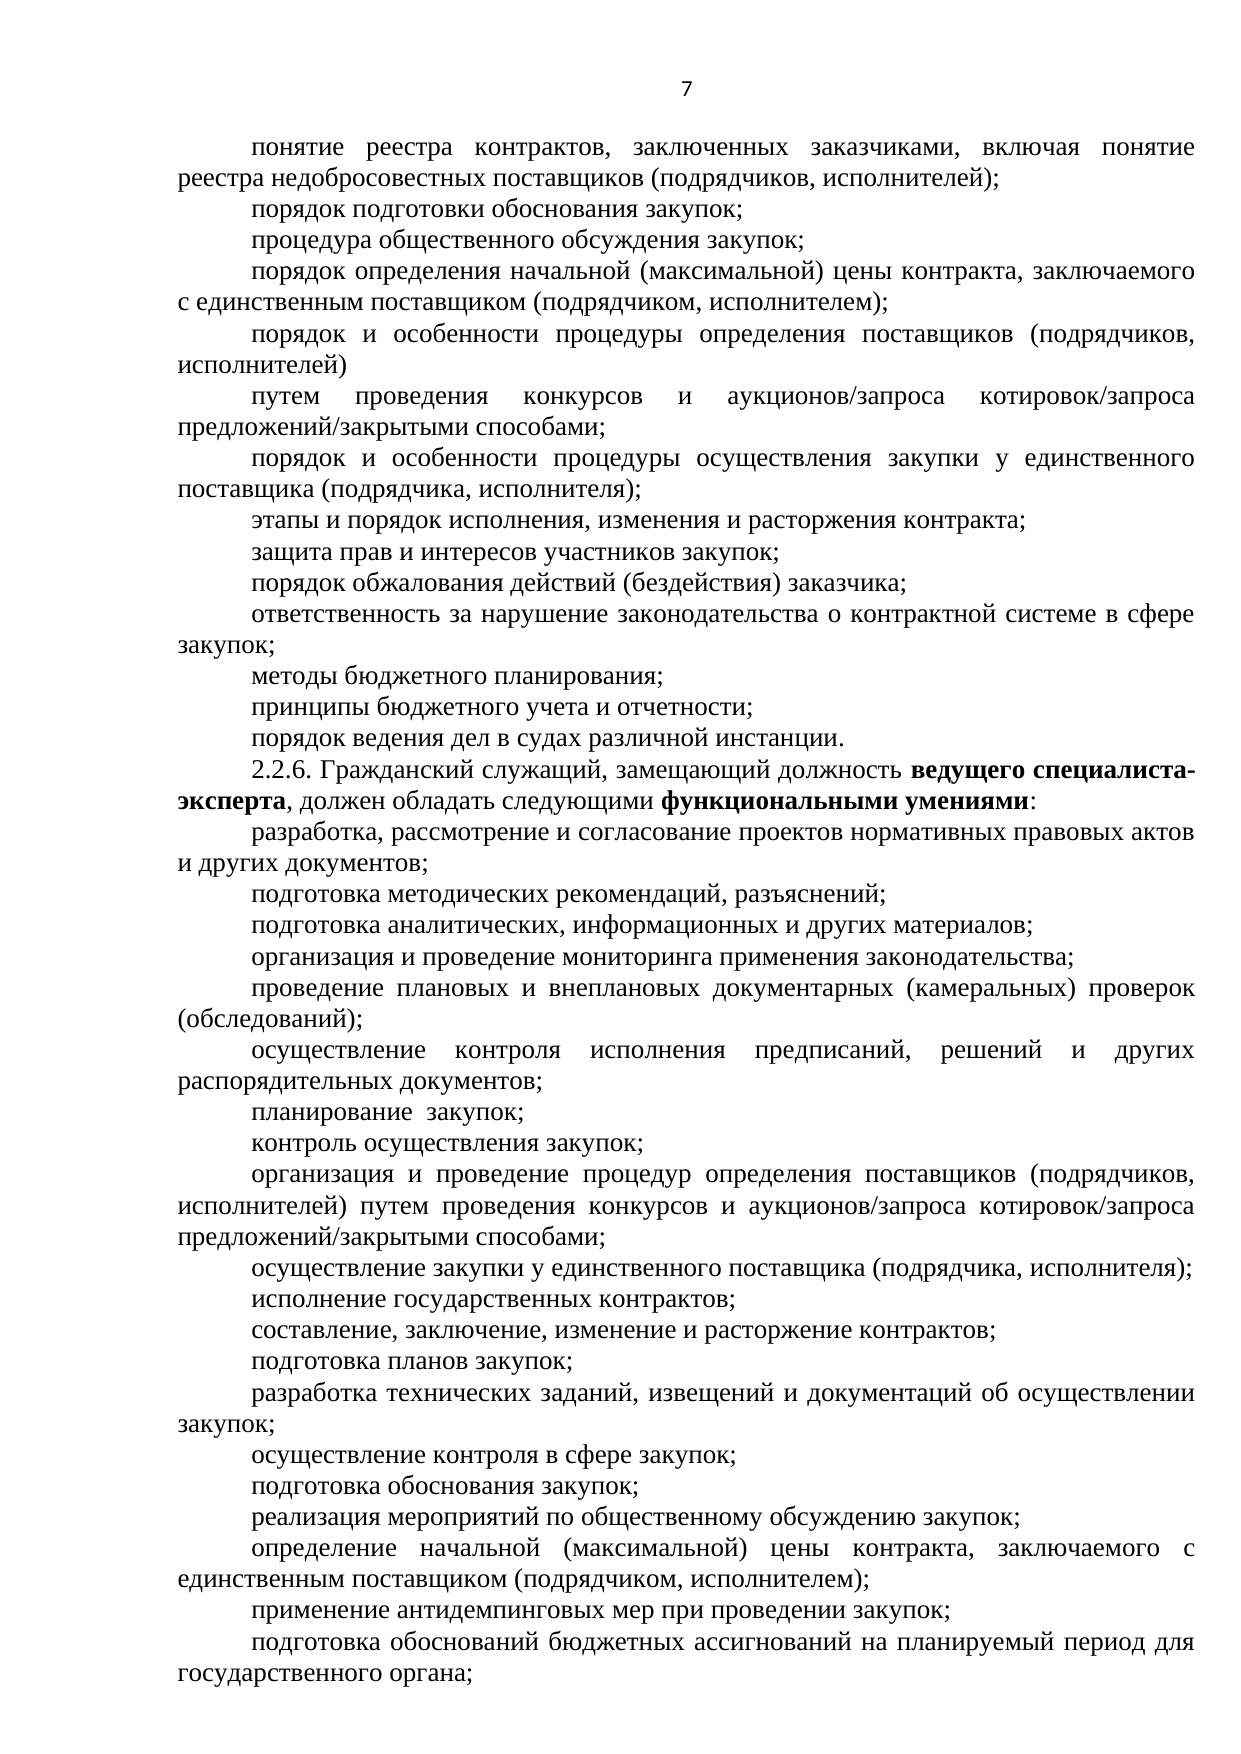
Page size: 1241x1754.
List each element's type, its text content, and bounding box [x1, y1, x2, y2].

text методы бюджетного планирования; [177, 659, 1196, 690]
text этапы и порядок исполнения, изменения и расторжения контракта; [177, 503, 1196, 535]
text порядок обжалования действий (бездействия) заказчика; [177, 566, 1196, 597]
text осуществление контроля исполнения предписаний, решений и других распорядительных документов; [177, 1033, 1196, 1095]
text порядок и особенности процедуры определения поставщиков (подрядчиков, исполнителей) [177, 317, 1196, 379]
text понятие реестра контрактов, заключенных заказчиками, включая понятие реестра недобросовестных поставщиков (подрядчиков, исполнителей); [177, 130, 1196, 192]
text ответственность за нарушение законодательства о контрактной системе в сфере закупок; [177, 597, 1196, 659]
text порядок определения начальной (максимальной) цены контракта, заключаемого с единственным поставщиком (подрядчиком, исполнителем); [177, 254, 1196, 317]
text защита прав и интересов участников закупок; [177, 535, 1196, 566]
text 2.2.6. Гражданский служащий, замещающий должность ведущего специалиста-эксперта, должен обладать следующими функциональными умениями: [177, 753, 1196, 815]
text применение антидемпинговых мер при проведении закупок; [177, 1594, 1196, 1625]
text контроль осуществления закупок; [177, 1126, 1196, 1158]
text подготовка методических рекомендаций, разъяснений; [177, 877, 1196, 908]
text путем проведения конкурсов и аукционов/запроса котировок/запроса предложений/закрытыми способами; [177, 379, 1196, 441]
text принципы бюджетного учета и отчетности; [177, 690, 1196, 722]
text проведение плановых и внеплановых документарных (камеральных) проверок (обследований); [177, 971, 1196, 1033]
text подготовка аналитических, информационных и других материалов; [177, 908, 1196, 939]
text порядок ведения дел в судах различной инстанции. [177, 722, 1196, 753]
text планирование закупок; [177, 1095, 1196, 1126]
text порядок и особенности процедуры осуществления закупки у единственного поставщика (подрядчика, исполнителя); [177, 441, 1196, 503]
text организация и проведение процедур определения поставщиков (подрядчиков, исполнителей) путем проведения конкурсов и аукционов/запроса котировок/запроса предложений/закрытыми способами; [177, 1158, 1196, 1251]
text разработка, рассмотрение и согласование проектов нормативных правовых актов и других документов; [177, 815, 1196, 877]
text исполнение государственных контрактов; [177, 1282, 1196, 1313]
text порядок подготовки обоснования закупок; [177, 192, 1196, 223]
text разработка технических заданий, извещений и документаций об осуществлении закупок; [177, 1376, 1196, 1438]
text определение начальной (максимальной) цены контракта, заключаемого с единственным поставщиком (подрядчиком, исполнителем); [177, 1531, 1196, 1594]
text подготовка обоснования закупок; [177, 1469, 1196, 1500]
text процедура общественного обсуждения закупок; [177, 223, 1196, 254]
text реализация мероприятий по общественному обсуждению закупок; [177, 1500, 1196, 1531]
text составление, заключение, изменение и расторжение контрактов; [177, 1313, 1196, 1344]
text осуществление закупки у единственного поставщика (подрядчика, исполнителя); [177, 1251, 1196, 1282]
text осуществление контроля в сфере закупок; [177, 1438, 1196, 1469]
text подготовка планов закупок; [177, 1344, 1196, 1376]
text организация и проведение мониторинга применения законодательства; [177, 939, 1196, 971]
text подготовка обоснований бюджетных ассигнований на планируемый период для государственного органа; [177, 1625, 1196, 1687]
